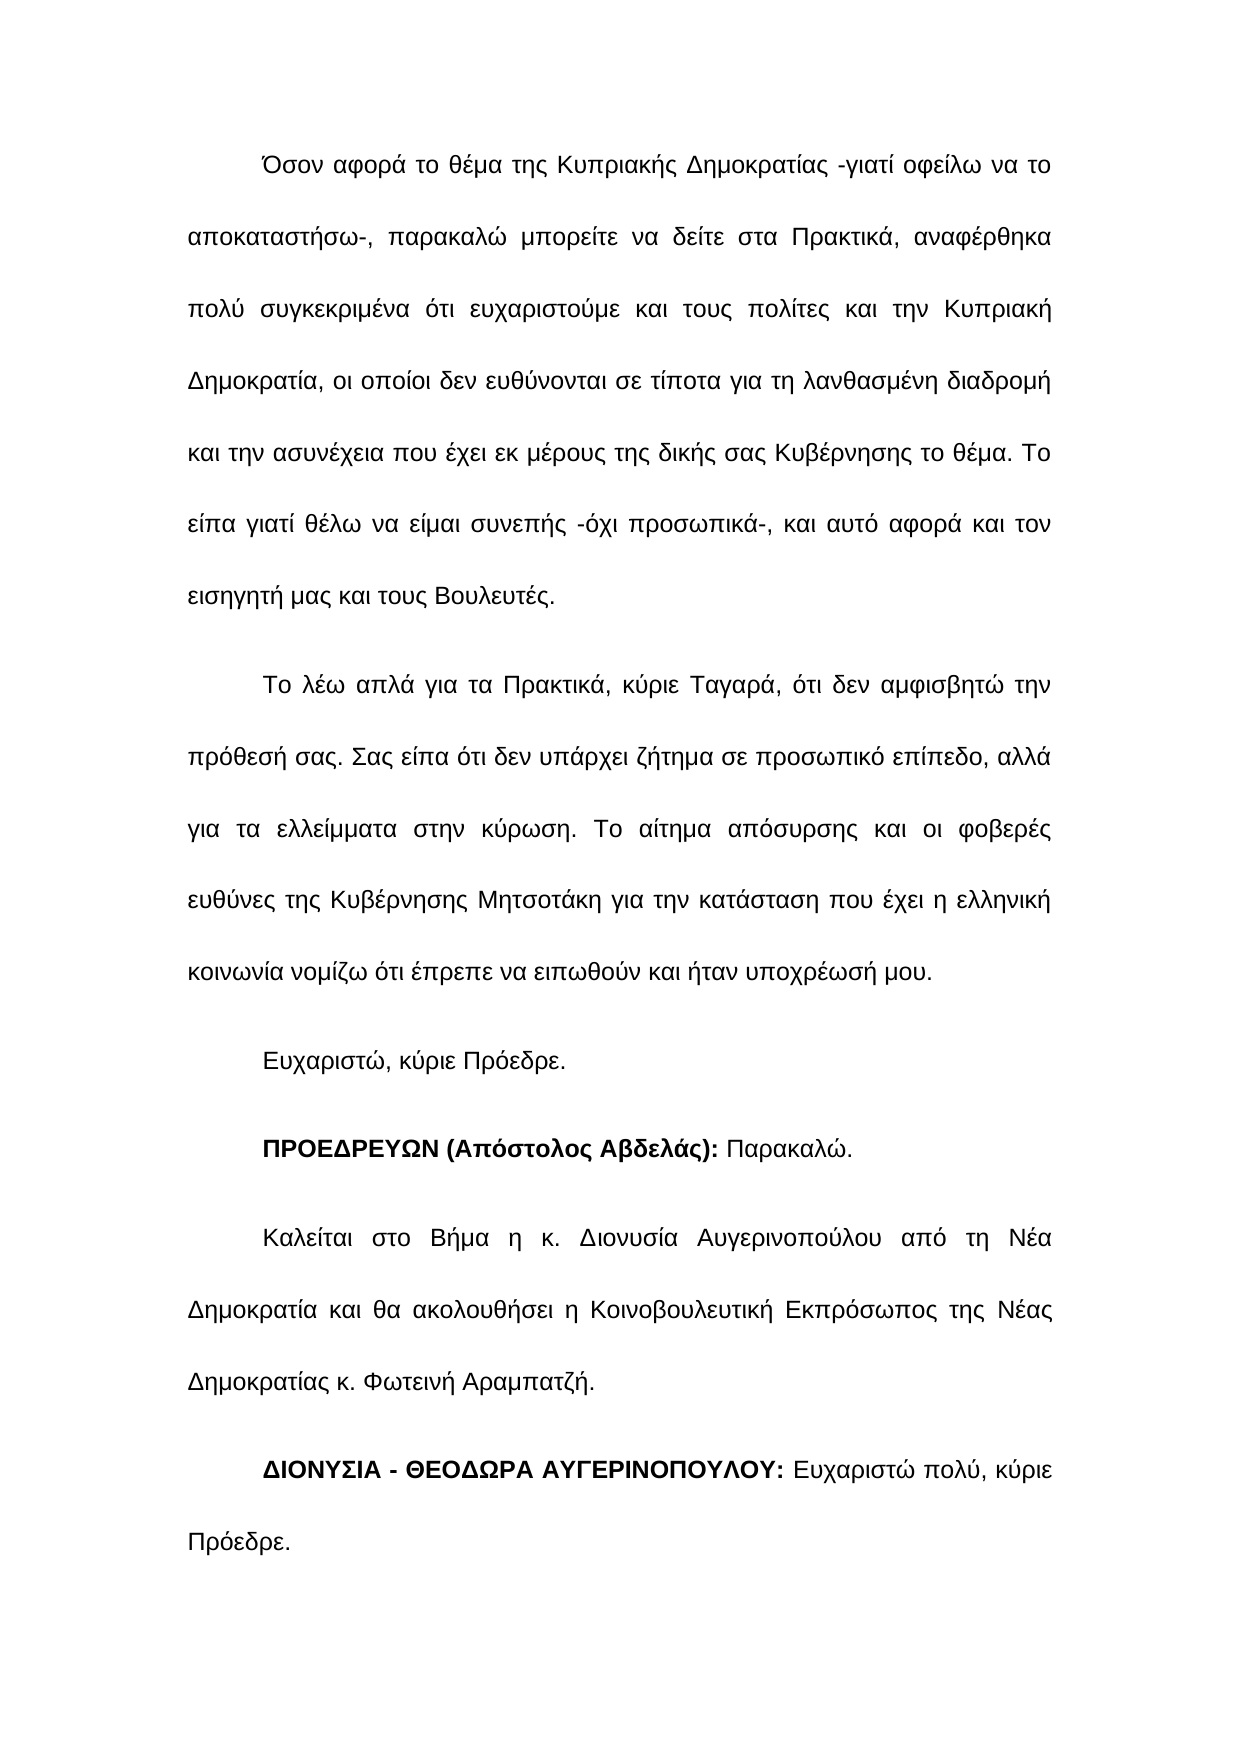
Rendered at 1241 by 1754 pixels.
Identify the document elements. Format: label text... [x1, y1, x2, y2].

text ΔΙΟΝΥΣΙΑ - ΘΕΟΔΩΡΑ ΑΥΓΕΡΙΝΟΠΟΥΛΟΥ: Ευχαριστώ πολύ, κύριε Πρόεδρε. [187, 1455, 1053, 1556]
text Ευχαριστώ, κύριε Πρόεδρε. [187, 1046, 1053, 1074]
text Καλείται στο Βήμα η κ. Διονυσία Αυγερινοπούλου από τη Νέα Δημοκρατία και θα ακολουθήσει η Κοινοβουλευτική Εκπρόσωπος της Νέας Δημοκρατίας κ. Φωτεινή Αραμπατζή. [187, 1223, 1053, 1395]
text Όσον αφορά το θέμα της Κυπριακής Δημοκρατίας -γιατί οφείλω να το αποκαταστήσω-, παρακαλώ μπορείτε να δείτε στα Πρακτικά, αναφέρθηκα πολύ συγκεκριμένα ότι ευχαριστούμε και τους πολίτες και την Κυπριακή Δημοκρατία, οι οποίοι δεν ευθύνονται σε τίποτα για τη λανθασμένη διαδρομή και την ασυνέχεια που έχει εκ μέρους της δικής σας Κυβέρνησης το θέμα. Το είπα γιατί θέλω να είμαι συνεπής -όχι προσωπικά-, και αυτό αφορά και τον εισηγητή μας και τους Βουλευτές. [187, 150, 1053, 610]
text ΠΡΟΕΔΡΕΥΩΝ (Απόστολος Αβδελάς): Παρακαλώ. [187, 1134, 1053, 1163]
text Το λέω απλά για τα Πρακτικά, κύριε Ταγαρά, ότι δεν αμφισβητώ την πρόθεσή σας. Σας είπα ότι δεν υπάρχει ζήτημα σε προσωπικό επίπεδο, αλλά για τα ελλείμματα στην κύρωση. Το αίτημα απόσυρσης και οι φοβερές ευθύνες της Κυβέρνησης Μητσοτάκη για την κατάσταση που έχει η ελληνική κοινωνία νομίζω ότι έπρεπε να ειπωθούν και ήταν υποχρέωσή μου. [187, 670, 1053, 986]
